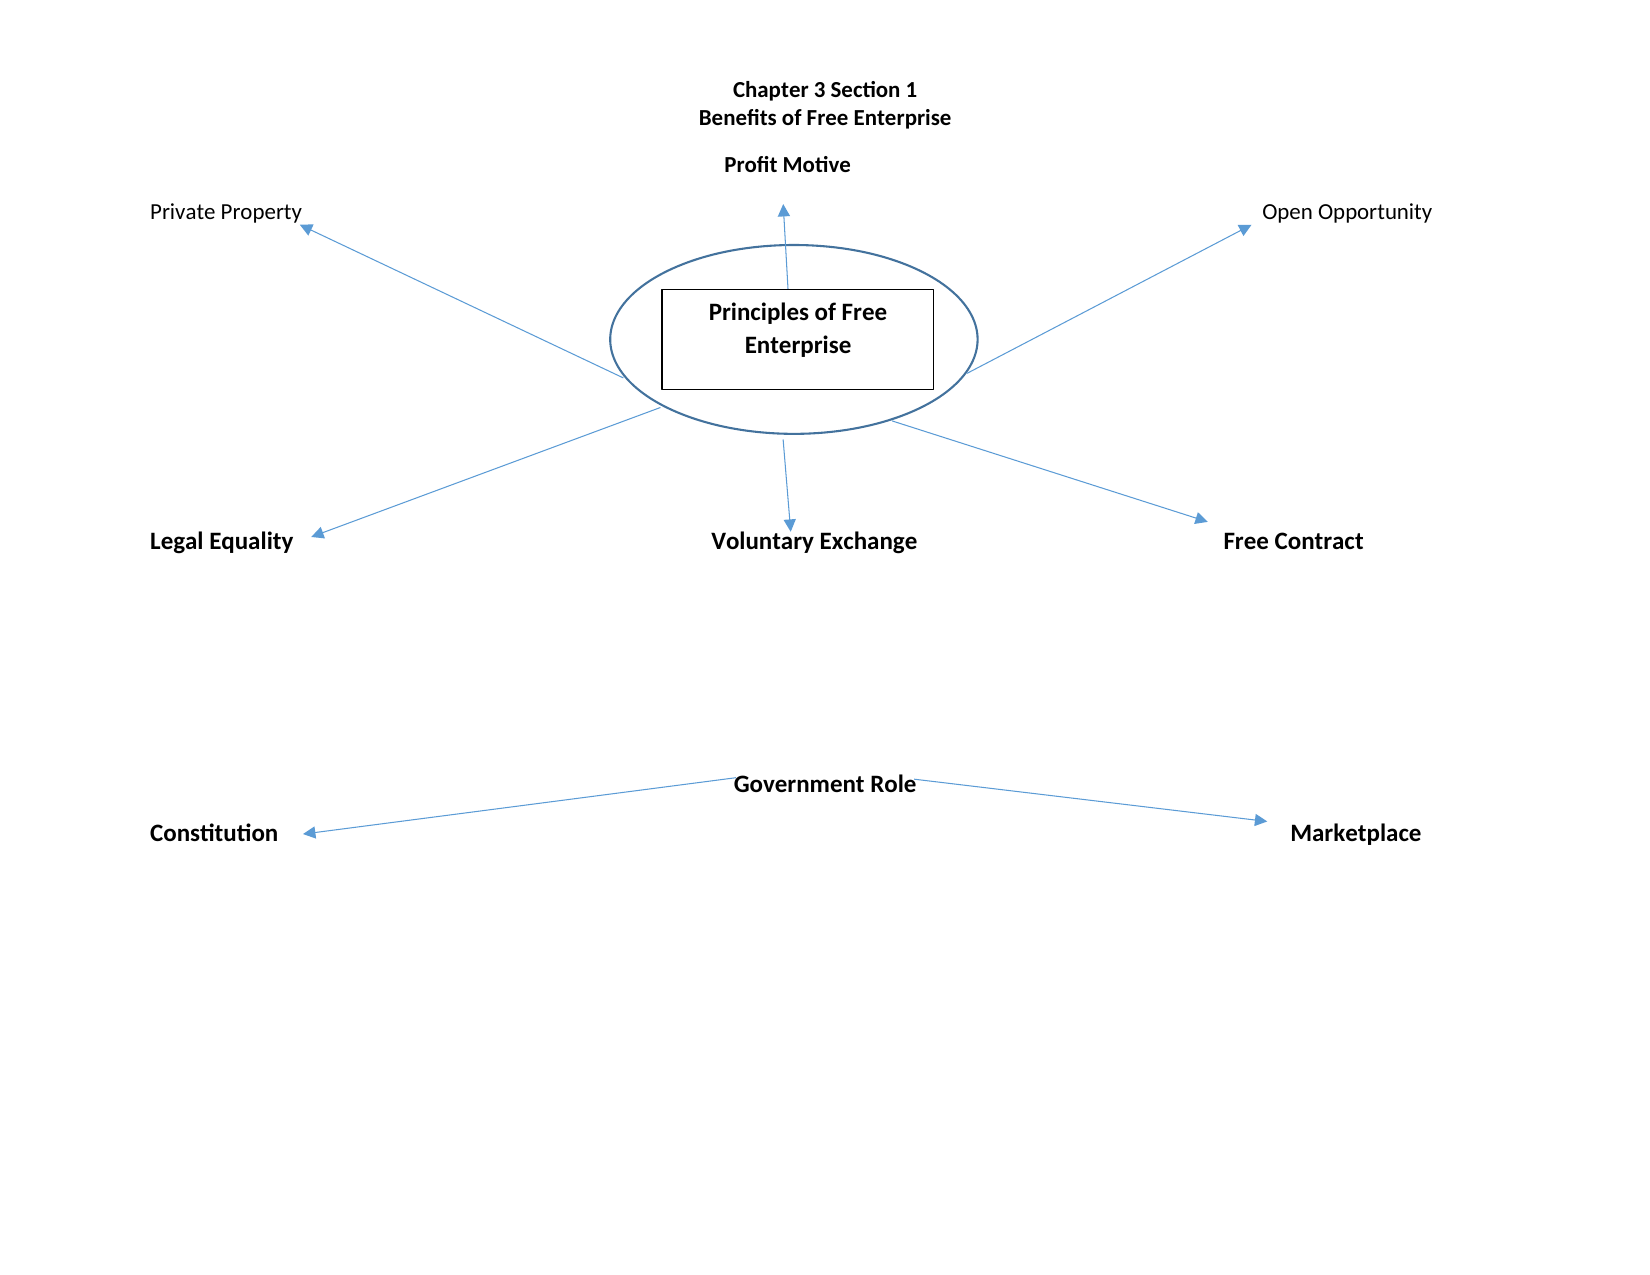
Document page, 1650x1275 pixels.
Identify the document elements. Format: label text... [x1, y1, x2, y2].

text Constitution Marketplace [150, 817, 1500, 848]
text Government Role [150, 768, 1500, 798]
text Private Property Open Opportunity [150, 197, 1500, 225]
text Profit Motive [150, 150, 1500, 178]
text Legal Equality Voluntary Exchange Free Contract [150, 525, 1500, 556]
